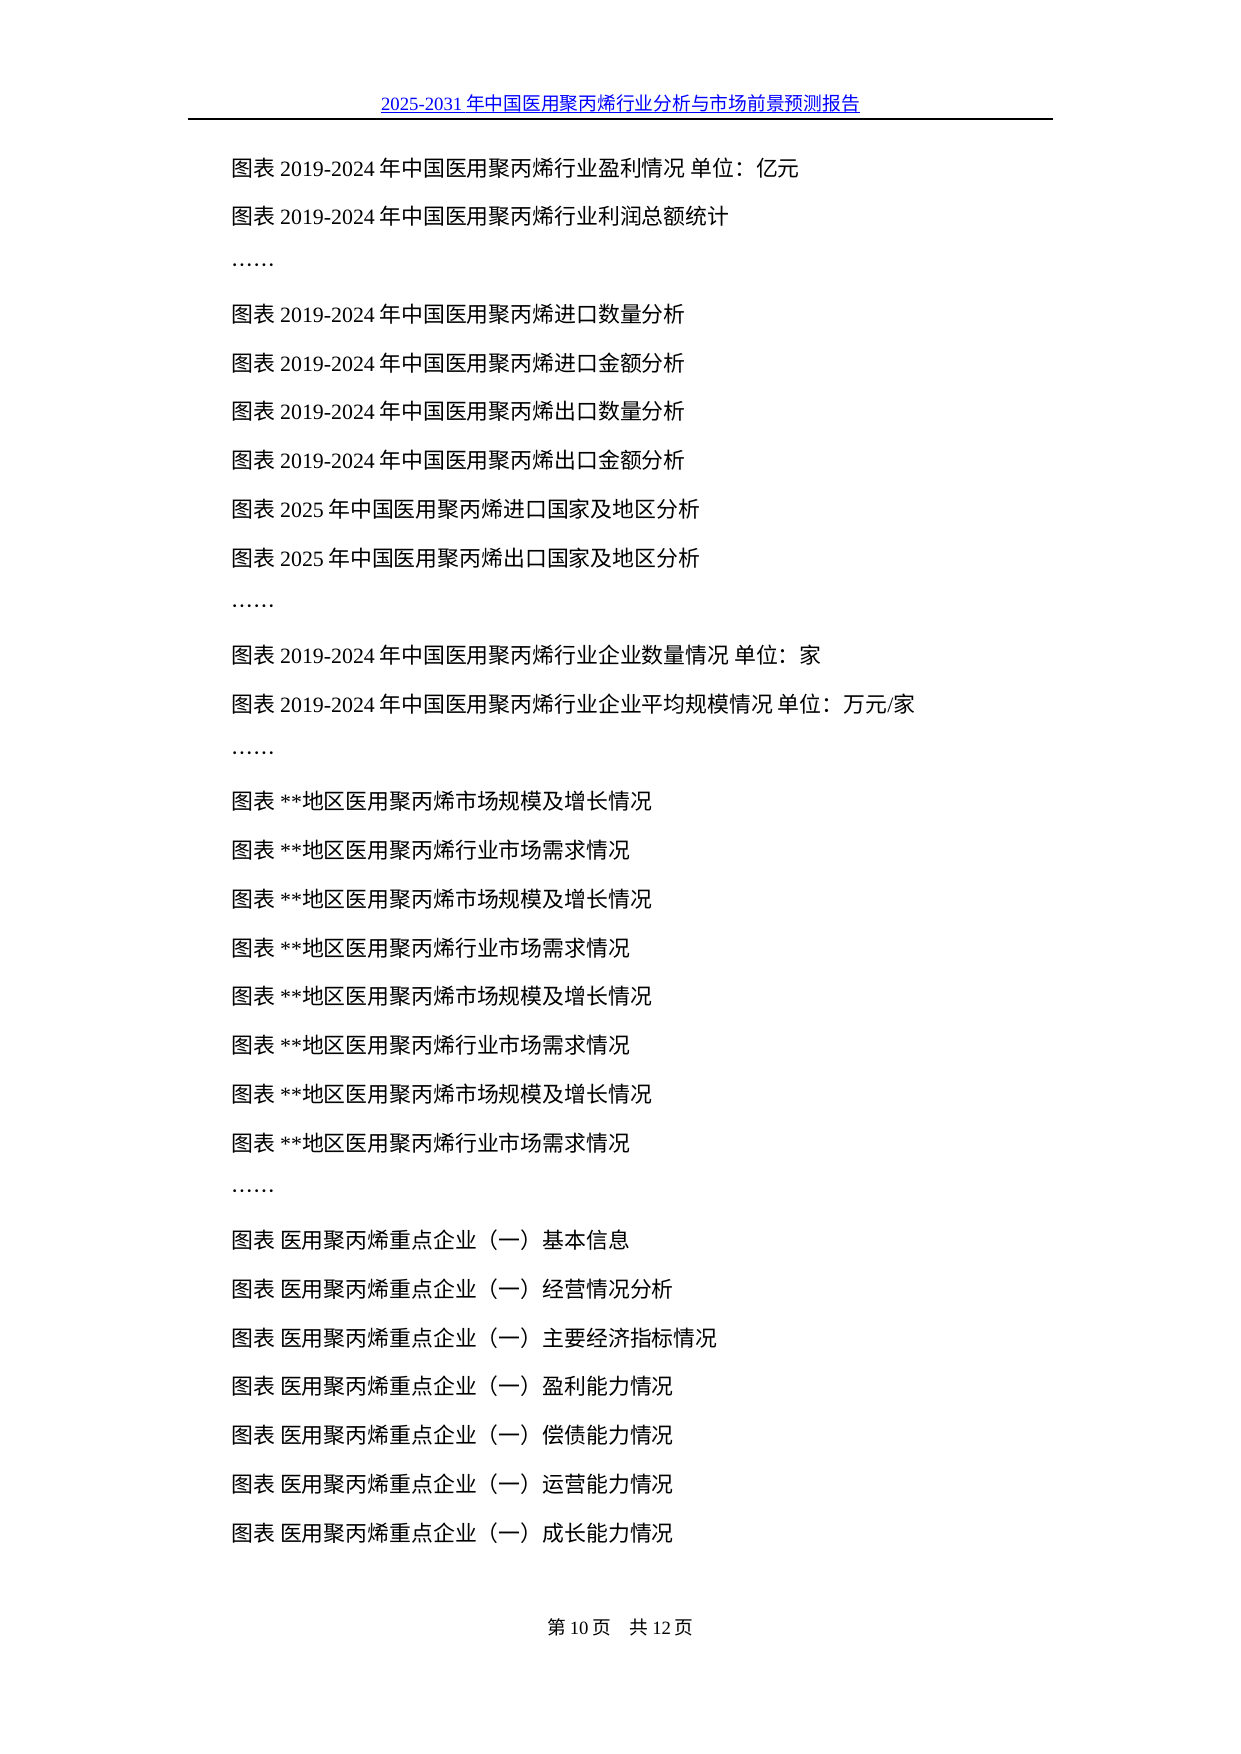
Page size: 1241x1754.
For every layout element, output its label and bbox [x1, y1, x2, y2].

text [187, 150, 1053, 1548]
